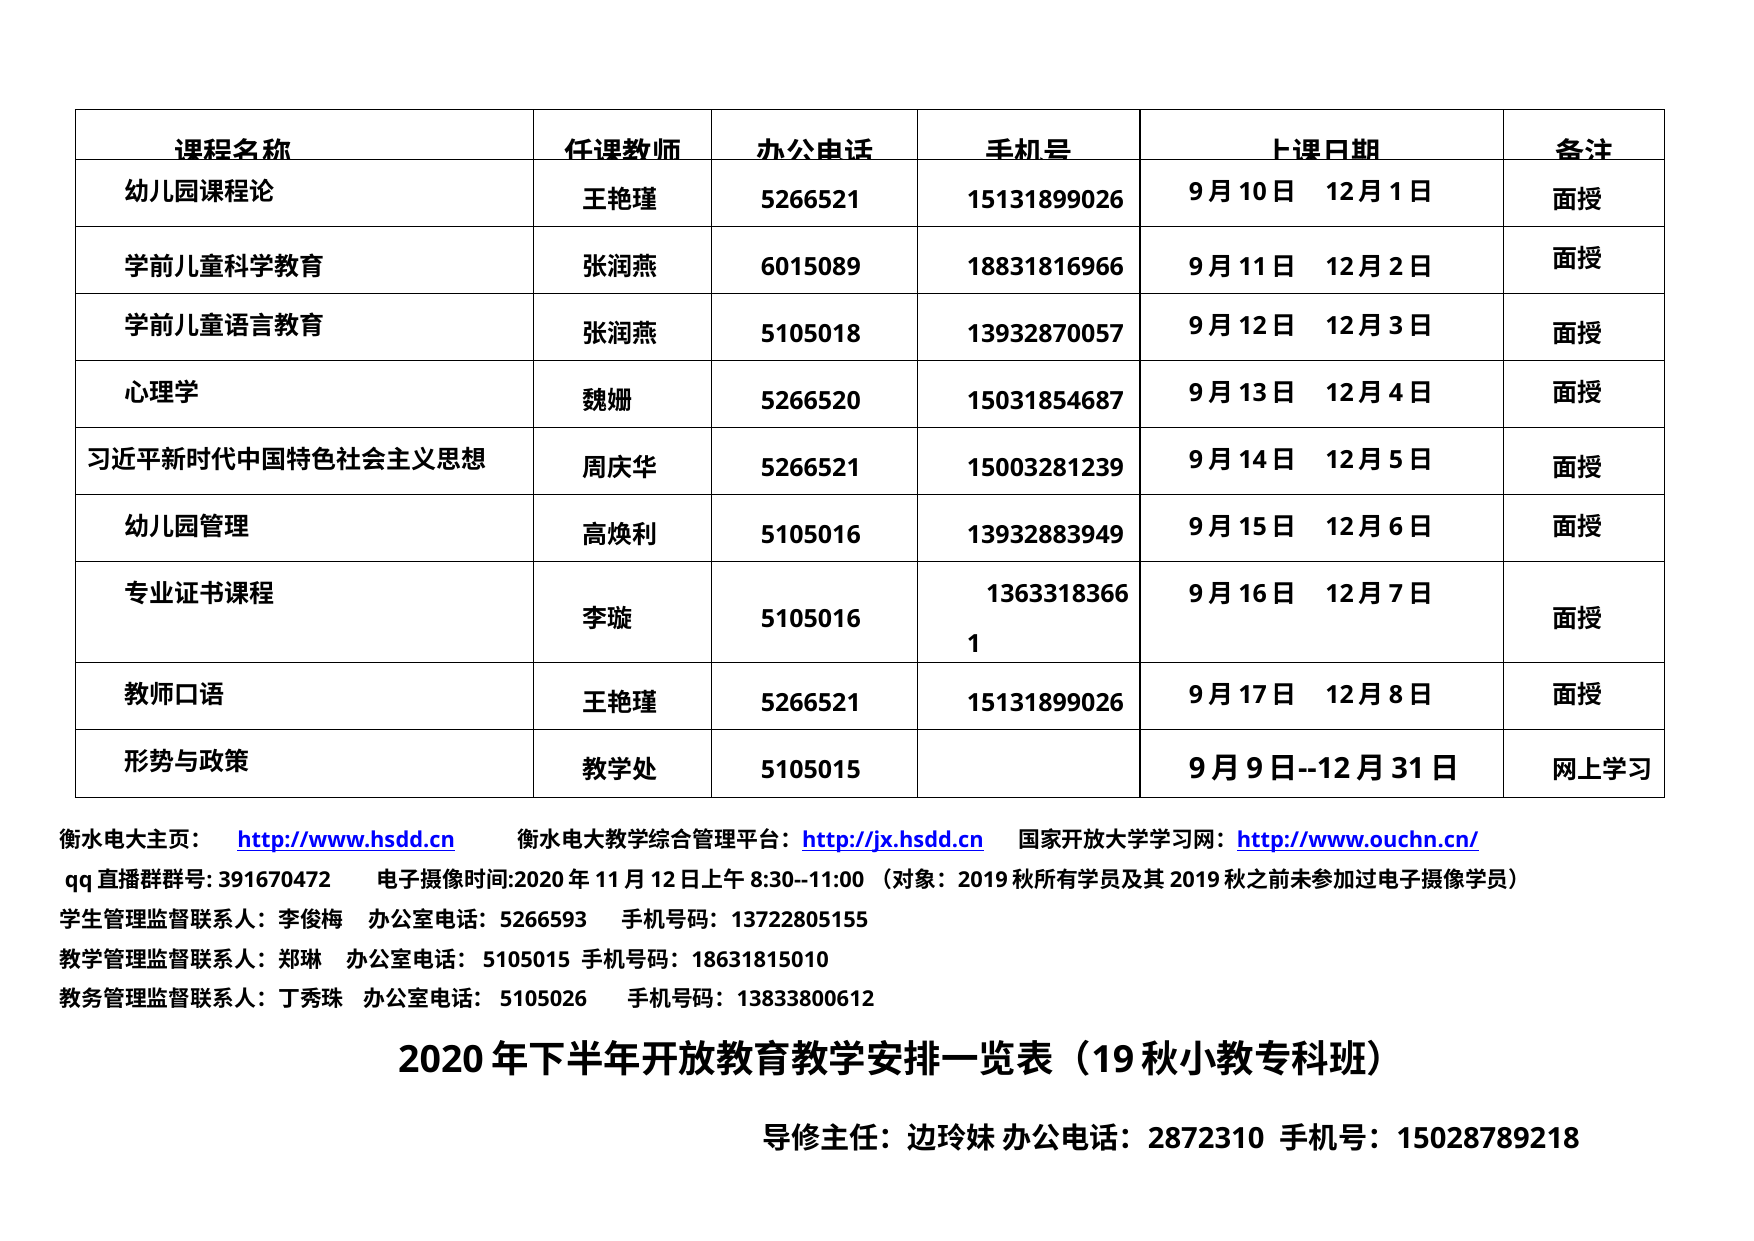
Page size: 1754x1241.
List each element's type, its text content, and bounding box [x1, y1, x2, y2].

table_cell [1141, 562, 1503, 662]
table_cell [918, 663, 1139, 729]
text 导修主任：边玲妹 办公电话：2872310 手机号：15028789218 [59, 1096, 1695, 1176]
text 教学管理监督联系人：郑琳 办公室电话： 5105015 手机号码：18631815010 [59, 938, 1695, 977]
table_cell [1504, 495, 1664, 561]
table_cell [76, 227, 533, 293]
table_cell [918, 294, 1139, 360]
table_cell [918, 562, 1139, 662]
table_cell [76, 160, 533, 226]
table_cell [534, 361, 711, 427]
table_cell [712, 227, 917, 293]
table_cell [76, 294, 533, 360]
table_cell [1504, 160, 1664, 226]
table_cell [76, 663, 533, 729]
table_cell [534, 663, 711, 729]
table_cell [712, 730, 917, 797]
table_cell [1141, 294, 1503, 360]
text 学生管理监督联系人：李俊梅 办公室电话：5266593 手机号码：13722805155 [59, 898, 1695, 938]
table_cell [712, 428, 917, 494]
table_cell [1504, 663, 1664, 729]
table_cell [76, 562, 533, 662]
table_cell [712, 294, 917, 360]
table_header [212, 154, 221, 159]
text 2020年下半年开放教育教学安排一览表（19秋小教专科班） [59, 1017, 1695, 1096]
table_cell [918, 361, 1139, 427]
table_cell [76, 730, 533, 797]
text 衡水电大主页： http://www.hsdd.cn 衡水电大教学综合管理平台：http://jx.hsdd.cn 国家开放大学学习网：http://www.ouchn.cn/ [59, 104, 1695, 858]
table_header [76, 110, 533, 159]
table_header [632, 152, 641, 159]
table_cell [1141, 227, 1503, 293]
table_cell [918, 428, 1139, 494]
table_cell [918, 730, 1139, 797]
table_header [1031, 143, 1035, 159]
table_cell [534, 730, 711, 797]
text qq直播群群号: 391670472 电子摄像时间:2020年11月12日上午 8:30--11:00 （对象：2019秋所有学员及其2019秋之前未参加过电子摄像学员） [59, 858, 1695, 898]
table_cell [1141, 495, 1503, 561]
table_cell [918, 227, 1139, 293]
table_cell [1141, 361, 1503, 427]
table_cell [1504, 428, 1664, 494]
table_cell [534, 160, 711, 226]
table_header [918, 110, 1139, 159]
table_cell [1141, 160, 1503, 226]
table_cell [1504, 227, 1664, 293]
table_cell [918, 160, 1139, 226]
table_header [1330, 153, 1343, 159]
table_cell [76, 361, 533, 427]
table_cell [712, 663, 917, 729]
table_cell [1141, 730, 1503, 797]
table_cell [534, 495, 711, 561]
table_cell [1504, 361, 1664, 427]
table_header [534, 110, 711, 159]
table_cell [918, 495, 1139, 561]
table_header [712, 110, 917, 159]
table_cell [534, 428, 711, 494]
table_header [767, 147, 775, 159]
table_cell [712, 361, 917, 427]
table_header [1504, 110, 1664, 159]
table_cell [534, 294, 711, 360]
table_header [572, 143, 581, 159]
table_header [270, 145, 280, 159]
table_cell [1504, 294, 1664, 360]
text 教务管理监督联系人：丁秀珠 办公室电话： 5105026 手机号码：13833800612 [59, 977, 1695, 1017]
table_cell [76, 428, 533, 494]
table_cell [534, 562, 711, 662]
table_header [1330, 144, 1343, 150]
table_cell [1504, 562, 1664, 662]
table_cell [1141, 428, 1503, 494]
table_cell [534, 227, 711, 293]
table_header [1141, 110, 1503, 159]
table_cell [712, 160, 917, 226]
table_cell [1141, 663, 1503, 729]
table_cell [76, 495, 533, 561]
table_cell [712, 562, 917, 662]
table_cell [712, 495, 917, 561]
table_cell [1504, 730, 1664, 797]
